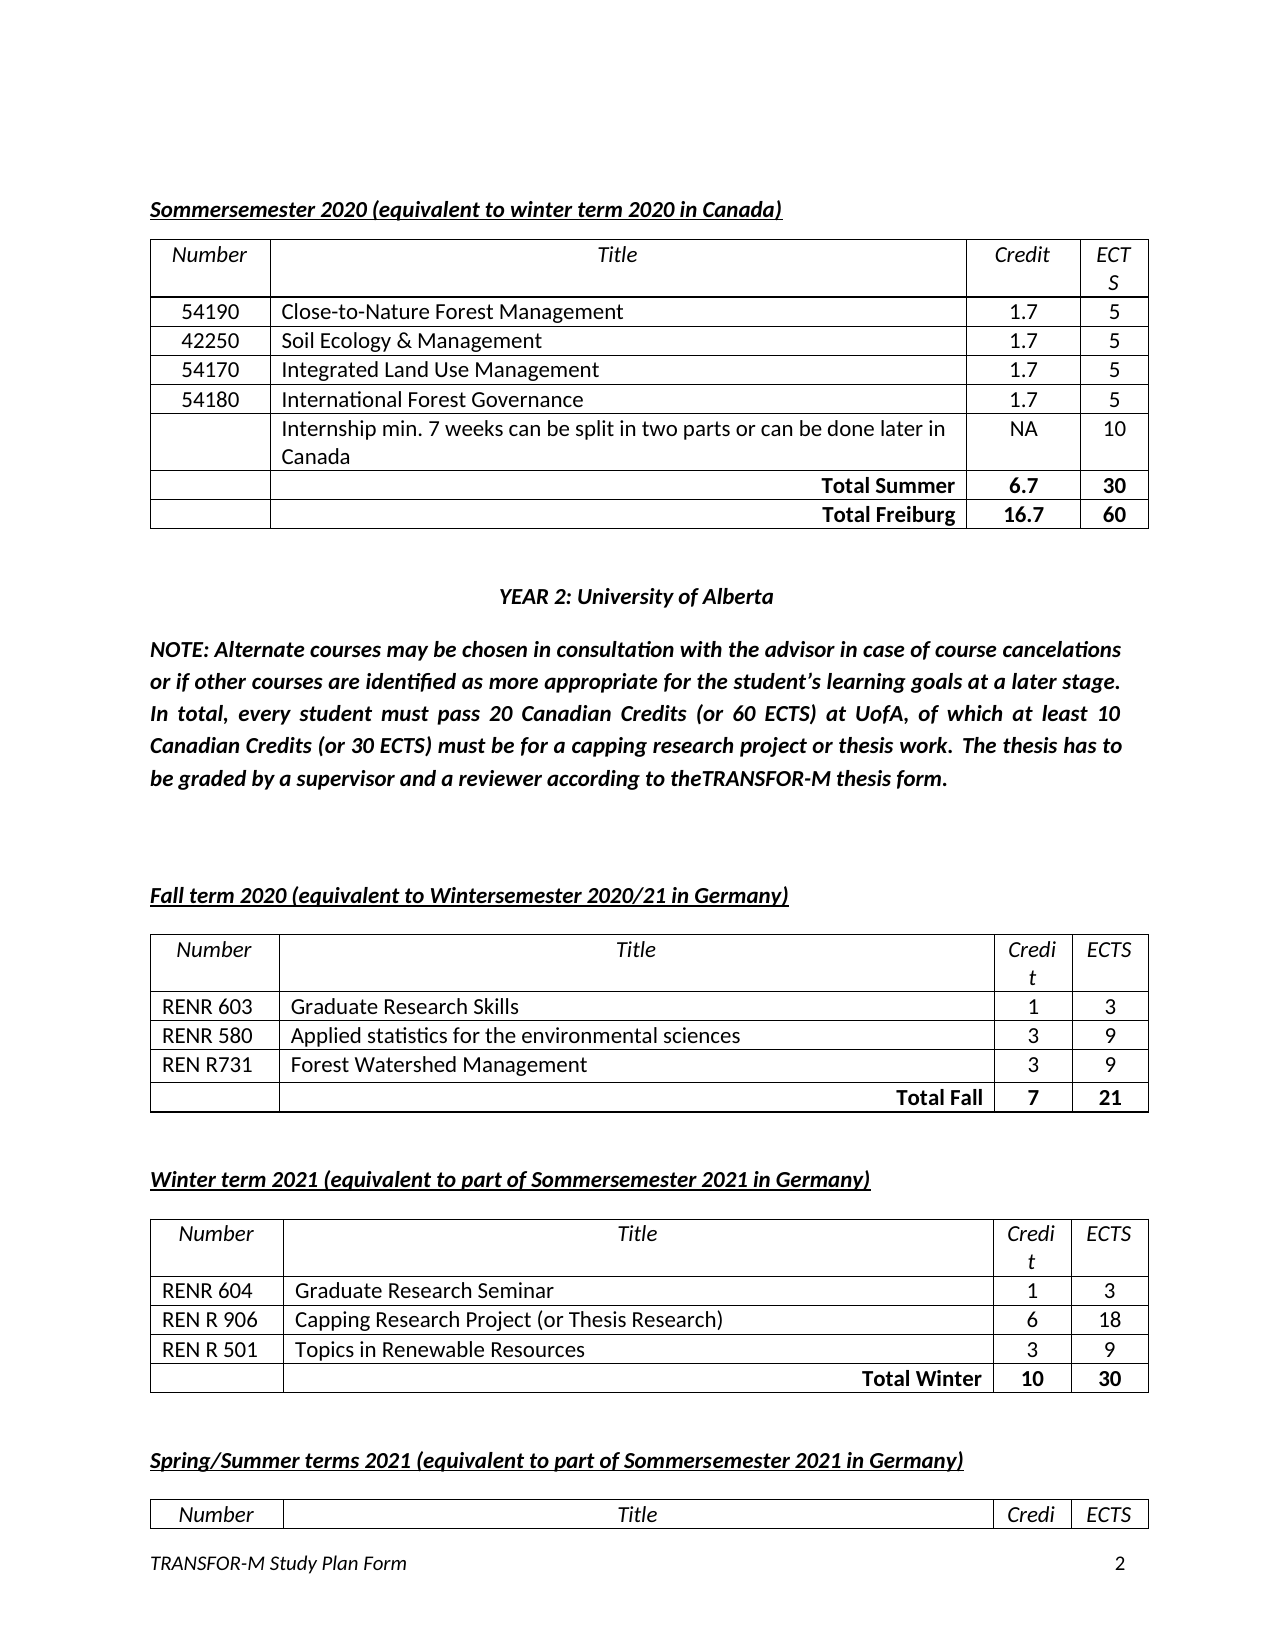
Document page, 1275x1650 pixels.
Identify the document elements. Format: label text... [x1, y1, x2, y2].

table_header Number [151, 935, 279, 991]
table_header Title [280, 935, 994, 991]
table_cell 1.7 [967, 327, 1080, 354]
table_cell [151, 1083, 279, 1111]
table_cell 54180 [151, 385, 270, 413]
table_cell [151, 471, 270, 499]
table_cell Soil Ecology & Management [271, 327, 966, 354]
table_cell RENR 604 [151, 1277, 283, 1304]
table_cell 3 [1072, 1277, 1148, 1304]
table_cell NA [967, 414, 1080, 470]
table_cell Total Freiburg [271, 500, 966, 528]
table_cell Capping Research Project (or Thesis Research) [284, 1306, 993, 1334]
table_cell 30 [1081, 471, 1148, 499]
table_header ECTS [1072, 1500, 1148, 1528]
table_header Number [151, 240, 270, 296]
table_header Credit [994, 1220, 1071, 1276]
table_header Number [151, 1220, 283, 1276]
table_cell 9 [1073, 1050, 1148, 1082]
text Sommersemester 2020 (equivalent to winter term 2020 in Canada) [150, 195, 1125, 223]
table_cell International Forest Governance [271, 385, 966, 413]
table_cell 1 [994, 1277, 1071, 1304]
table_cell 42250 [151, 327, 270, 354]
table_cell 5 [1081, 385, 1148, 413]
table_header Credit [995, 935, 1072, 991]
table_cell 5 [1081, 298, 1148, 326]
table_cell REN R731 [151, 1050, 279, 1082]
table_cell Total Summer [271, 471, 966, 499]
table_header ECTS [1073, 935, 1148, 991]
table_header Title [284, 1220, 993, 1276]
table_cell Forest Watershed Management [280, 1050, 994, 1082]
table_cell [151, 500, 270, 528]
table_cell REN R 906 [151, 1306, 283, 1334]
table_cell REN R 501 [151, 1335, 283, 1363]
table_cell Topics in Renewable Resources [284, 1335, 993, 1363]
table_cell Total Fall [280, 1083, 994, 1111]
table_header Credit [967, 240, 1080, 296]
text YEAR 2: University of Alberta [150, 582, 1125, 610]
table_cell 9 [1072, 1335, 1148, 1363]
table_header Title [284, 1500, 993, 1528]
table_header ECTS [1081, 240, 1148, 296]
text Fall term 2020 (equivalent to Wintersemester 2020/21 in Germany) [150, 881, 1125, 909]
table_cell 54190 [151, 298, 270, 326]
table_cell 18 [1072, 1306, 1148, 1334]
table_header Credit [994, 1500, 1071, 1528]
table_cell 1.7 [967, 298, 1080, 326]
text NOTE: Alternate courses may be chosen in consultation with the advisor in case of course cancelations or if other courses are identified as more appropriate for the student’s learning goals at a later stage. In total, every student must pass 20 Canadian Credits (or 60 ECTS) at UofA, of which at least 10 Canadian Credits (or 30 ECTS) must be for a capping research project or thesis work. The thesis has to be graded by a supervisor and a reviewer according to theTRANSFOR-M thesis form. [150, 635, 1125, 792]
table_cell 1 [995, 992, 1072, 1020]
table_cell 9 [1073, 1021, 1148, 1049]
table_cell RENR 603 [151, 992, 279, 1020]
text Spring/Summer terms 2021 (equivalent to part of Sommersemester 2021 in Germany) [150, 1446, 1125, 1474]
table_cell Internship min. 7 weeks can be split in two parts or can be done later in Canada [271, 414, 966, 470]
table_cell 3 [1073, 992, 1148, 1020]
table_cell 21 [1073, 1083, 1148, 1111]
table_cell 1.7 [967, 385, 1080, 413]
table_cell 54170 [151, 356, 270, 384]
table_cell 16.7 [967, 500, 1080, 528]
table_cell 6.7 [967, 471, 1080, 499]
table_cell 3 [994, 1335, 1071, 1363]
text Winter term 2021 (equivalent to part of Sommersemester 2021 in Germany) [150, 1165, 1125, 1193]
table_cell Integrated Land Use Management [271, 356, 966, 384]
table_cell Close-to-Nature Forest Management [271, 298, 966, 326]
table_cell 30 [1072, 1364, 1148, 1392]
table_cell 10 [1081, 414, 1148, 470]
table_cell 3 [995, 1021, 1072, 1049]
table_cell 6 [994, 1306, 1071, 1334]
table_cell Graduate Research Seminar [284, 1277, 993, 1304]
table_cell 10 [994, 1364, 1071, 1392]
table_cell 1.7 [967, 356, 1080, 384]
table_cell 5 [1081, 327, 1148, 354]
table_header Number [151, 1500, 283, 1528]
table_cell [151, 414, 270, 470]
table_cell 5 [1081, 356, 1148, 384]
table_cell [151, 1364, 283, 1392]
table_cell 60 [1081, 500, 1148, 528]
table_header ECTS [1072, 1220, 1148, 1276]
table_cell Total Winter [284, 1364, 993, 1392]
table_cell 3 [995, 1050, 1072, 1082]
table_header Title [271, 240, 966, 296]
table_cell 7 [995, 1083, 1072, 1111]
table_cell RENR 580 [151, 1021, 279, 1049]
table_cell Graduate Research Skills [280, 992, 994, 1020]
table_cell Applied statistics for the environmental sciences [280, 1021, 994, 1049]
